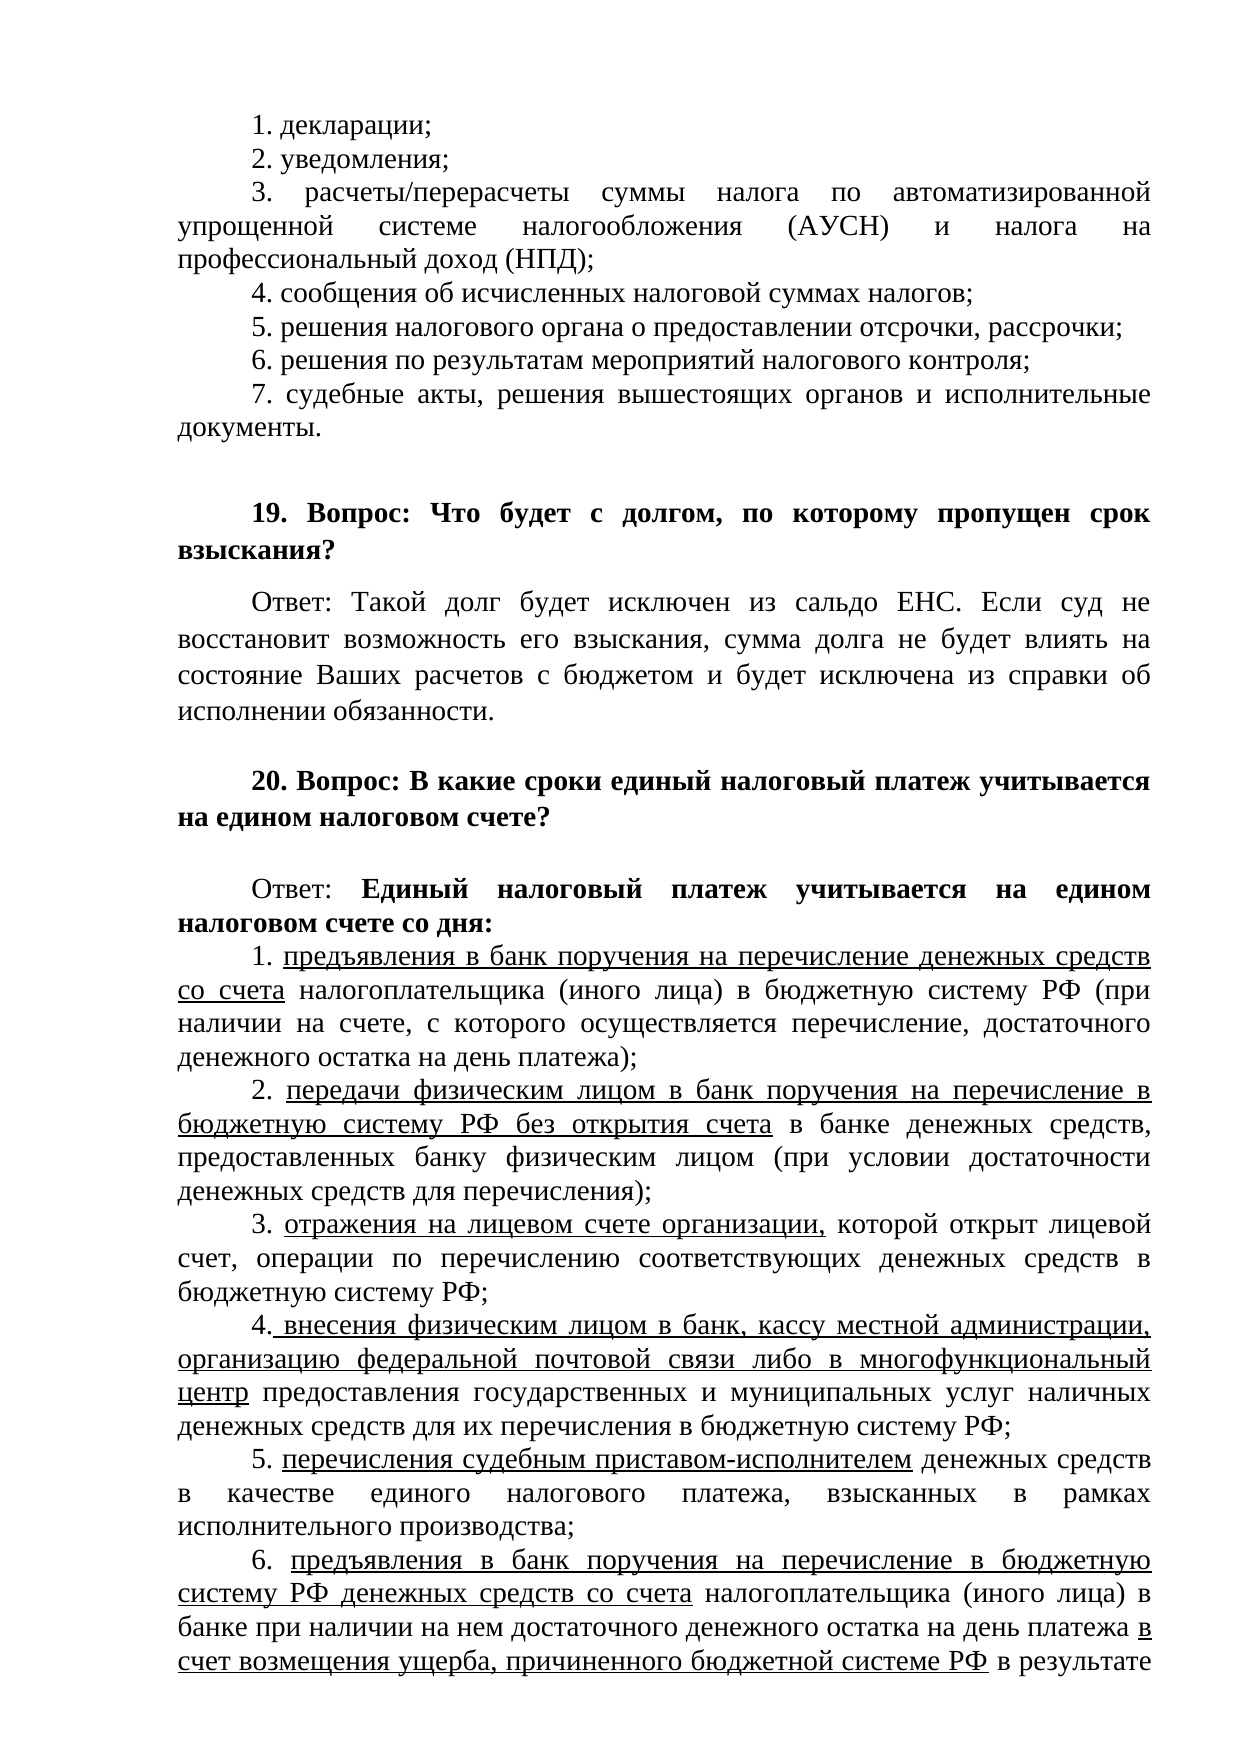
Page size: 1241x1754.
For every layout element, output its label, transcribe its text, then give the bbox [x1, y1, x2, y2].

text 4. внесения физическим лицом в банк, кассу местной администрации, организацию федеральной почтовой связи либо в многофункциональный центр предоставления государственных и муниципальных услуг наличных денежных средств для их перечисления в бюджетную систему РФ; [177, 1371, 1152, 1441]
text 7. судебные акты, решения вышестоящих органов и исполнительные документы. [177, 376, 1152, 443]
text Ответ: Единый налоговый платеж учитывается на едином налоговом счете со дня: [177, 871, 1152, 938]
text 5. перечисления судебным приставом-исполнителем денежных средств в качестве единого налогового платежа, взысканных в рамках исполнительного производства; [177, 1441, 1152, 1542]
text Ответ: Такой долг будет исключен из сальдо ЕНС. Если суд не восстановит возможность его взыскания, сумма долга не будет влиять на состояние Ваших расчетов с бюджетом и будет исключена из справки об исполнении обязанности. [177, 584, 1152, 727]
text 5. решения налогового органа о предоставлении отсрочки, рассрочки; [177, 309, 1152, 342]
text 1. декларации; [177, 107, 1152, 141]
text 4. внесения физическим лицом в банк, кассу местной администрации, организацию федеральной почтовой связи либо в многофункциональный центр предоставления государственных и муниципальных услуг наличных денежных средств для их перечисления в бюджетную систему РФ; [177, 1307, 1152, 1370]
text 1. предъявления в банк поручения на перечисление денежных средств со счета налогоплательщика (иного лица) в бюджетную систему РФ (при наличии на счете, с которого осуществляется перечисление, достаточного денежного остатка на день платежа); [177, 938, 1152, 1072]
text 20. Вопрос: В какие сроки единый налоговый платеж учитывается на едином налоговом счете? [177, 763, 1152, 832]
text 3. расчеты/перерасчеты суммы налога по автоматизированной упрощенной системе налогообложения (АУСН) и налога на профессиональный доход (НПД); [177, 174, 1152, 275]
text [177, 1542, 1152, 1676]
text 2. уведомления; [177, 141, 1152, 174]
text 3. отражения на лицевом счете организации, которой открыт лицевой счет, операции по перечислению соответствующих денежных средств в бюджетную систему РФ; [177, 1207, 1152, 1307]
text 19. Вопрос: Что будет с долгом, по которому пропущен срок взыскания? [177, 496, 1152, 565]
text 4. сообщения об исчисленных налоговой суммах налогов; [177, 275, 1152, 309]
text 2. передачи физическим лицом в банк поручения на перечисление в бюджетную систему РФ без открытия счета в банке денежных средств, предоставленных банку физическим лицом (при условии достаточности денежных средств для перечисления); [177, 1072, 1152, 1207]
text 6. решения по результатам мероприятий налогового контроля; [177, 342, 1152, 376]
